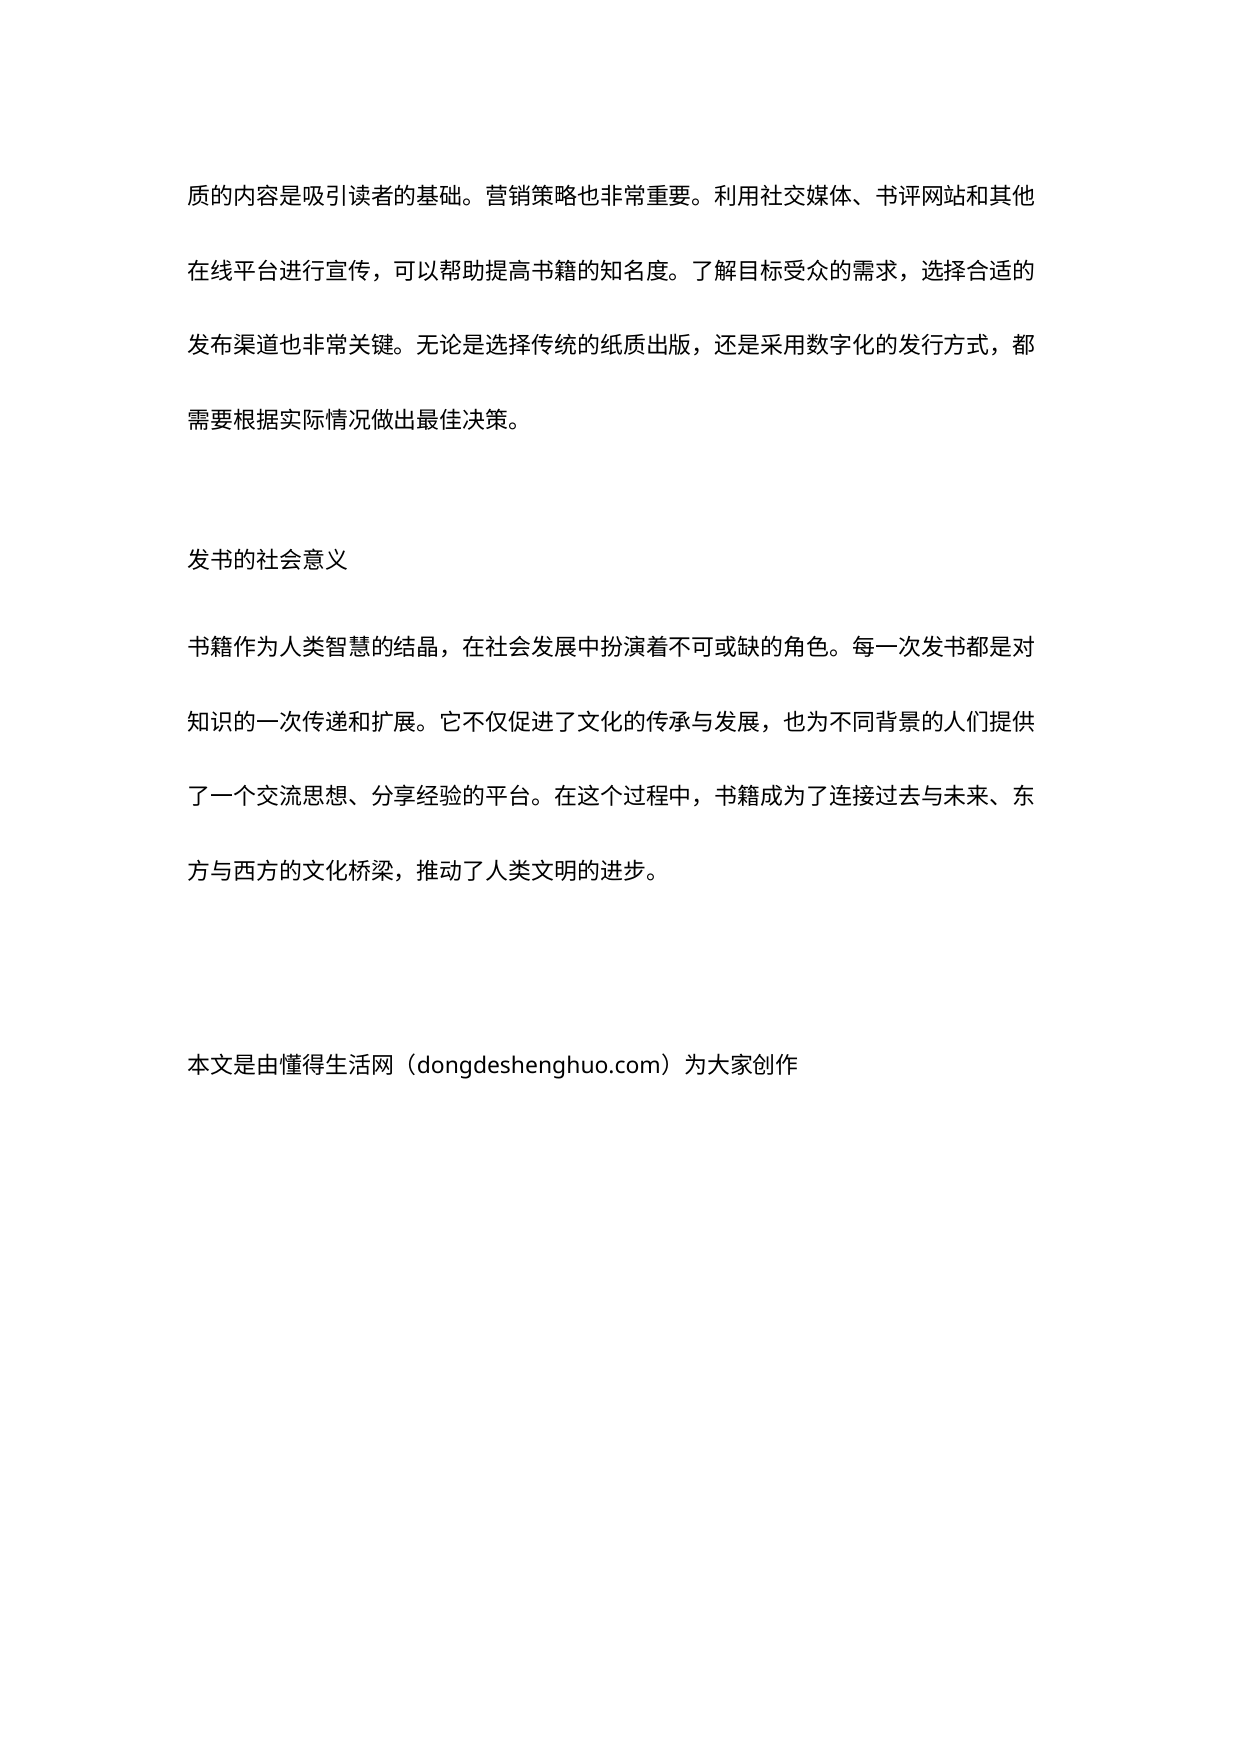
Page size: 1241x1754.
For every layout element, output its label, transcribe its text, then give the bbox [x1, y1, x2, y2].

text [187, 162, 1053, 451]
text 本文是由懂得生活网（dongdeshenghuo.com）为大家创作 [187, 1031, 1053, 1096]
text 书籍作为人类智慧的结晶，在社会发展中扮演着不可或缺的角色。每一次发书都是对知识的一次传递和扩展。它不仅促进了文化的传承与发展，也为不同背景的人们提供了一个交流思想、分享经验的平台。在这个过程中，书籍成为了连接过去与未来、东方与西方的文化桥梁，推动了人类文明的进步。 [187, 613, 1053, 902]
text 发书的社会意义 [187, 526, 1053, 591]
